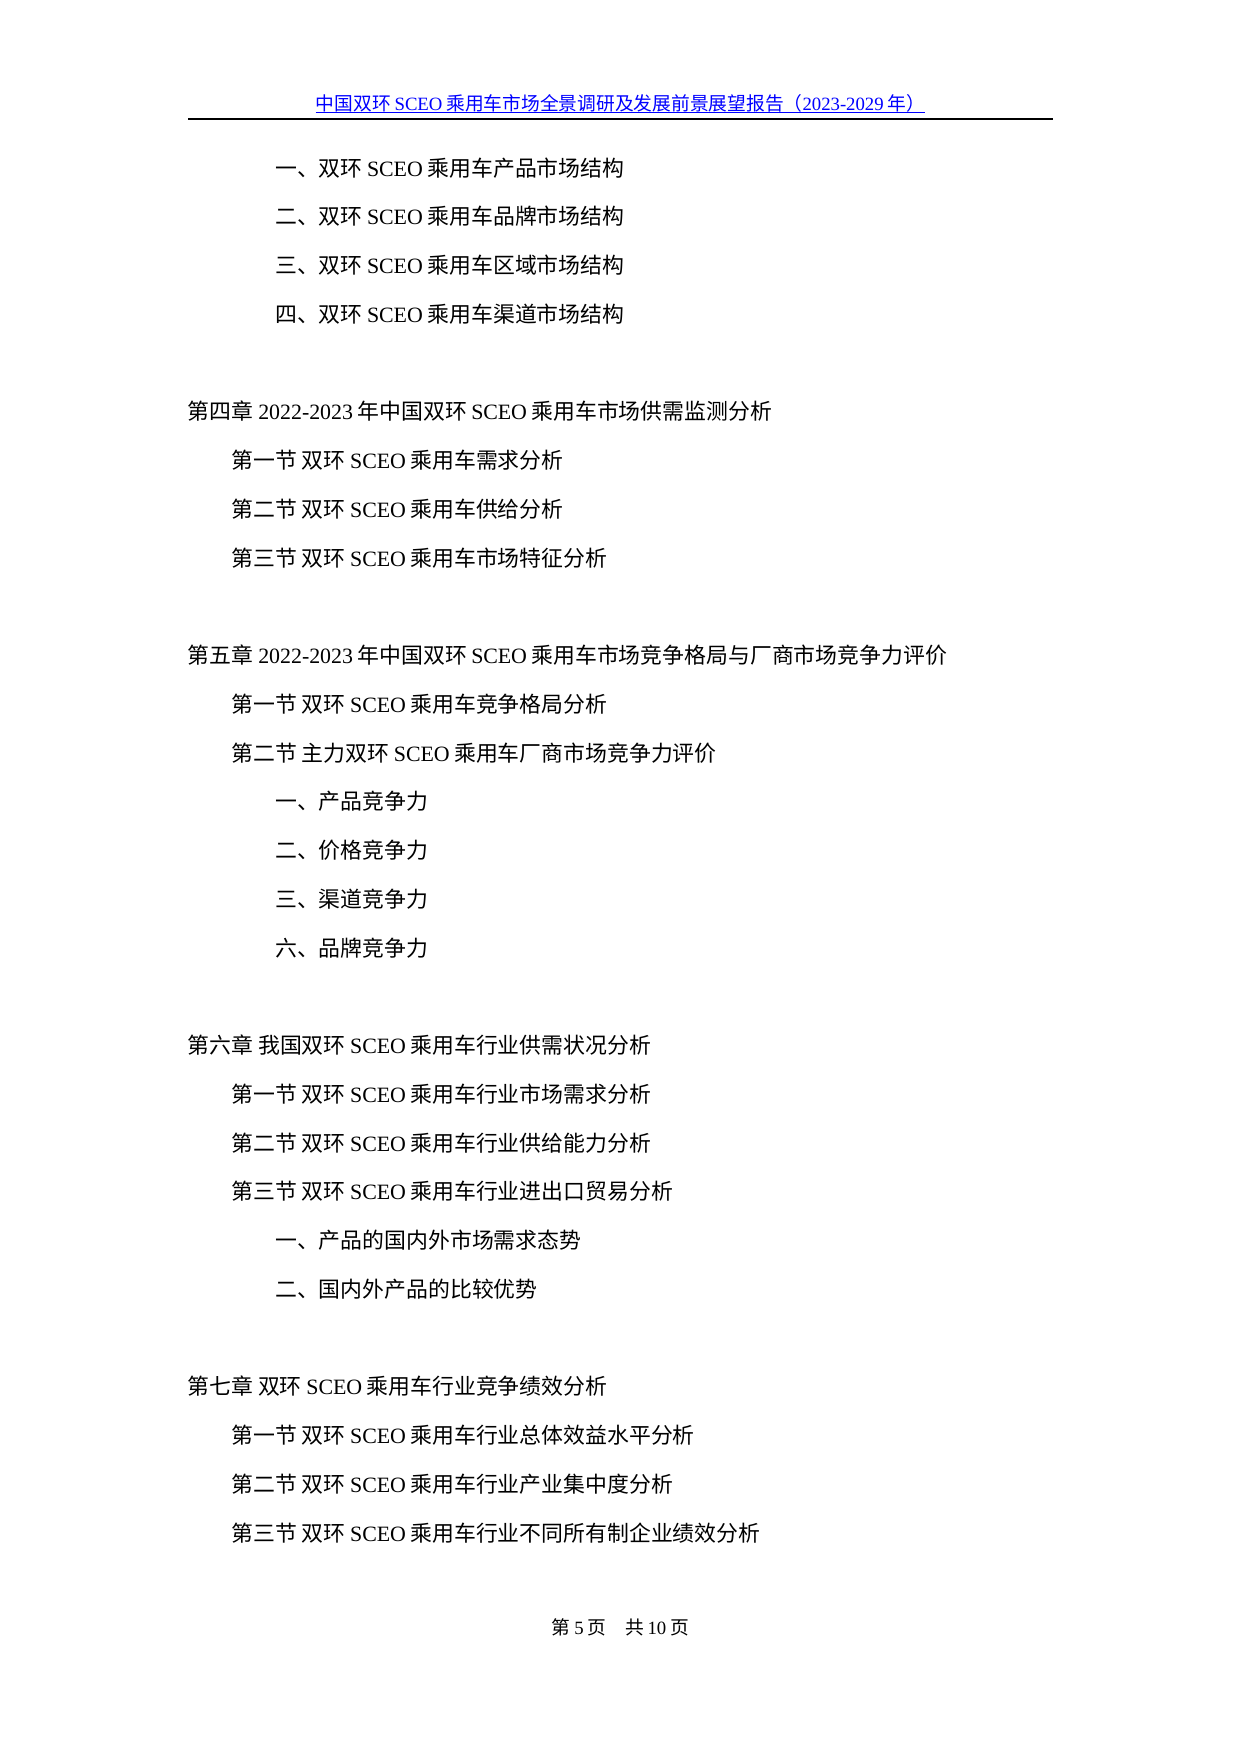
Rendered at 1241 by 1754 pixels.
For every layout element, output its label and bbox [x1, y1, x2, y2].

text [187, 150, 1053, 1548]
